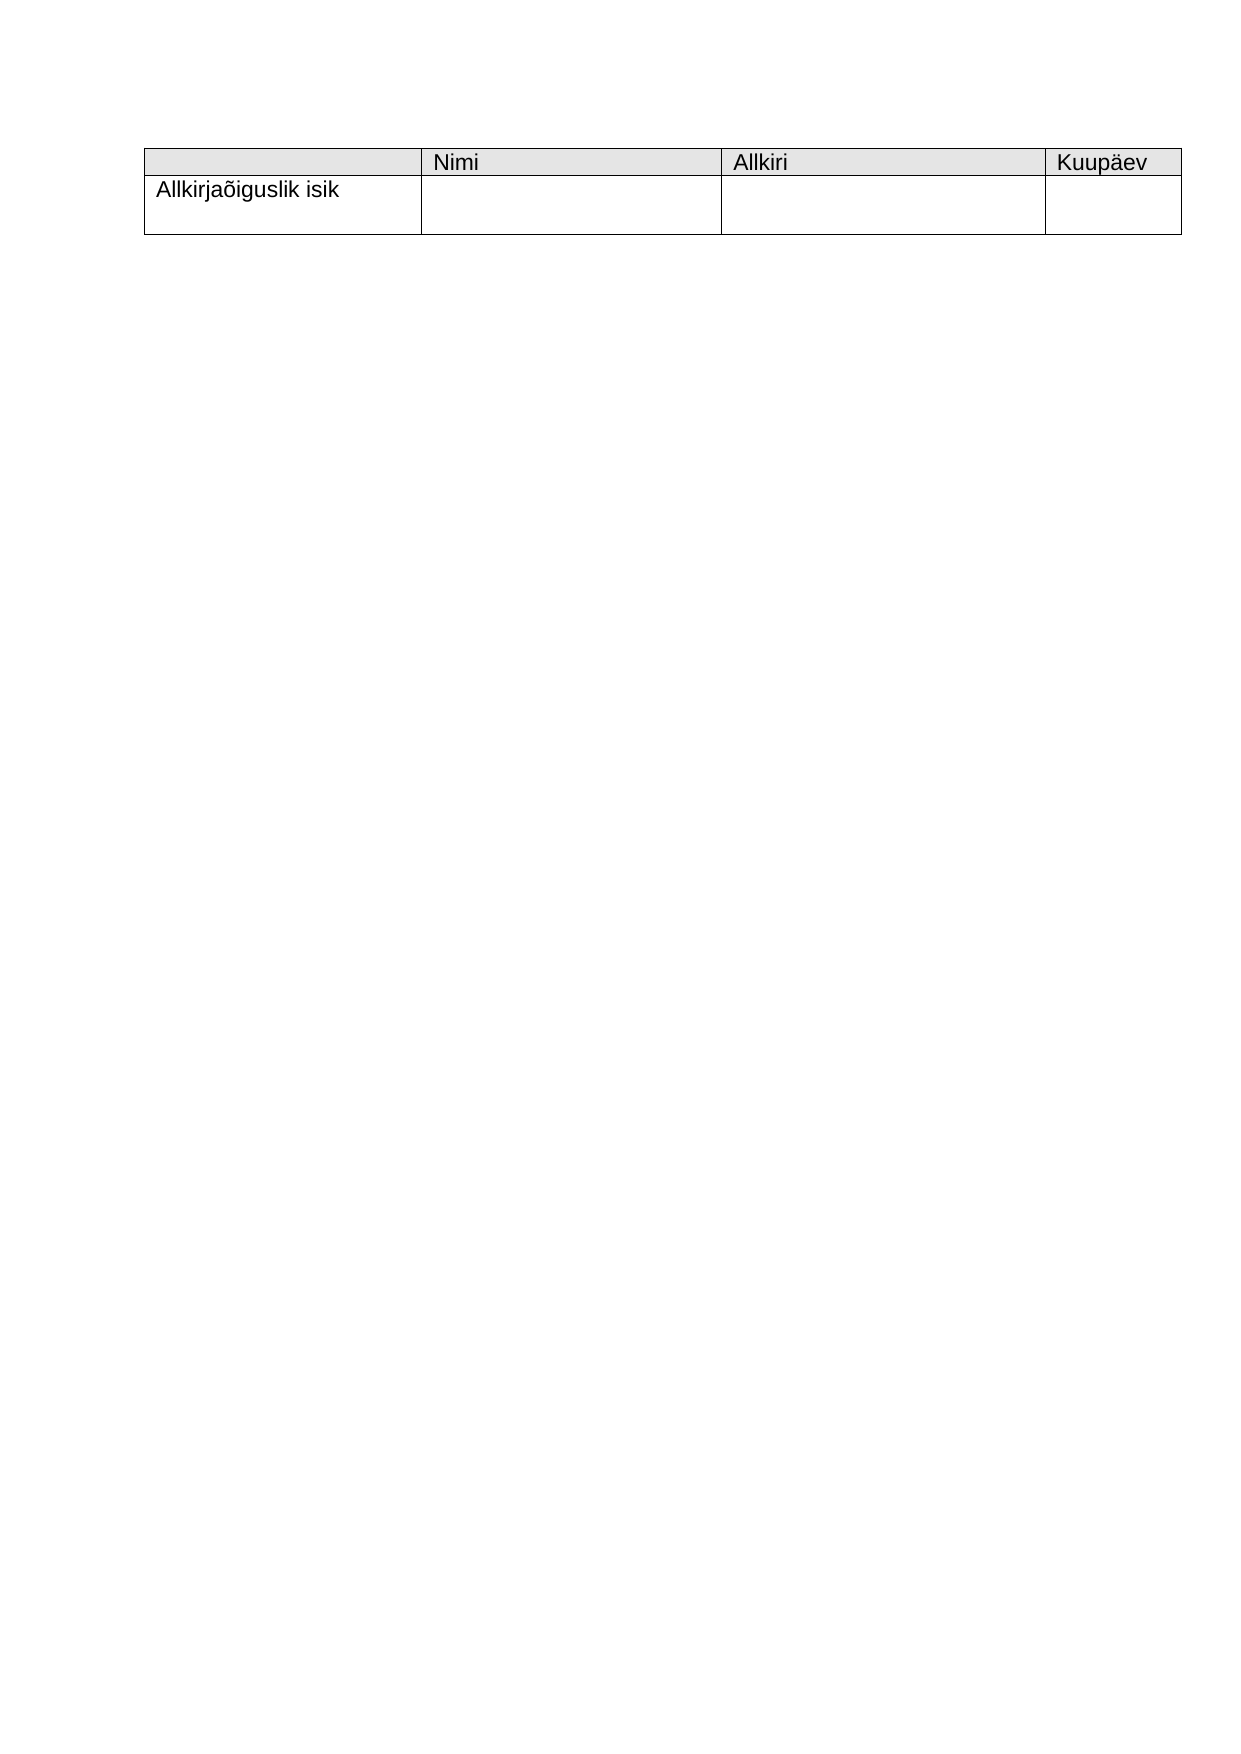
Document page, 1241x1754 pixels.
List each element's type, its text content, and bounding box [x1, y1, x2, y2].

table_cell Allkirjaõiguslik isik [145, 176, 421, 234]
table_header Nimi [422, 149, 721, 175]
table_cell [722, 176, 1045, 234]
table_header Allkiri [722, 149, 1045, 175]
table_cell [422, 176, 721, 234]
table_header [145, 149, 421, 175]
table_cell [1046, 176, 1181, 234]
table_header Kuupäev [1046, 149, 1181, 175]
